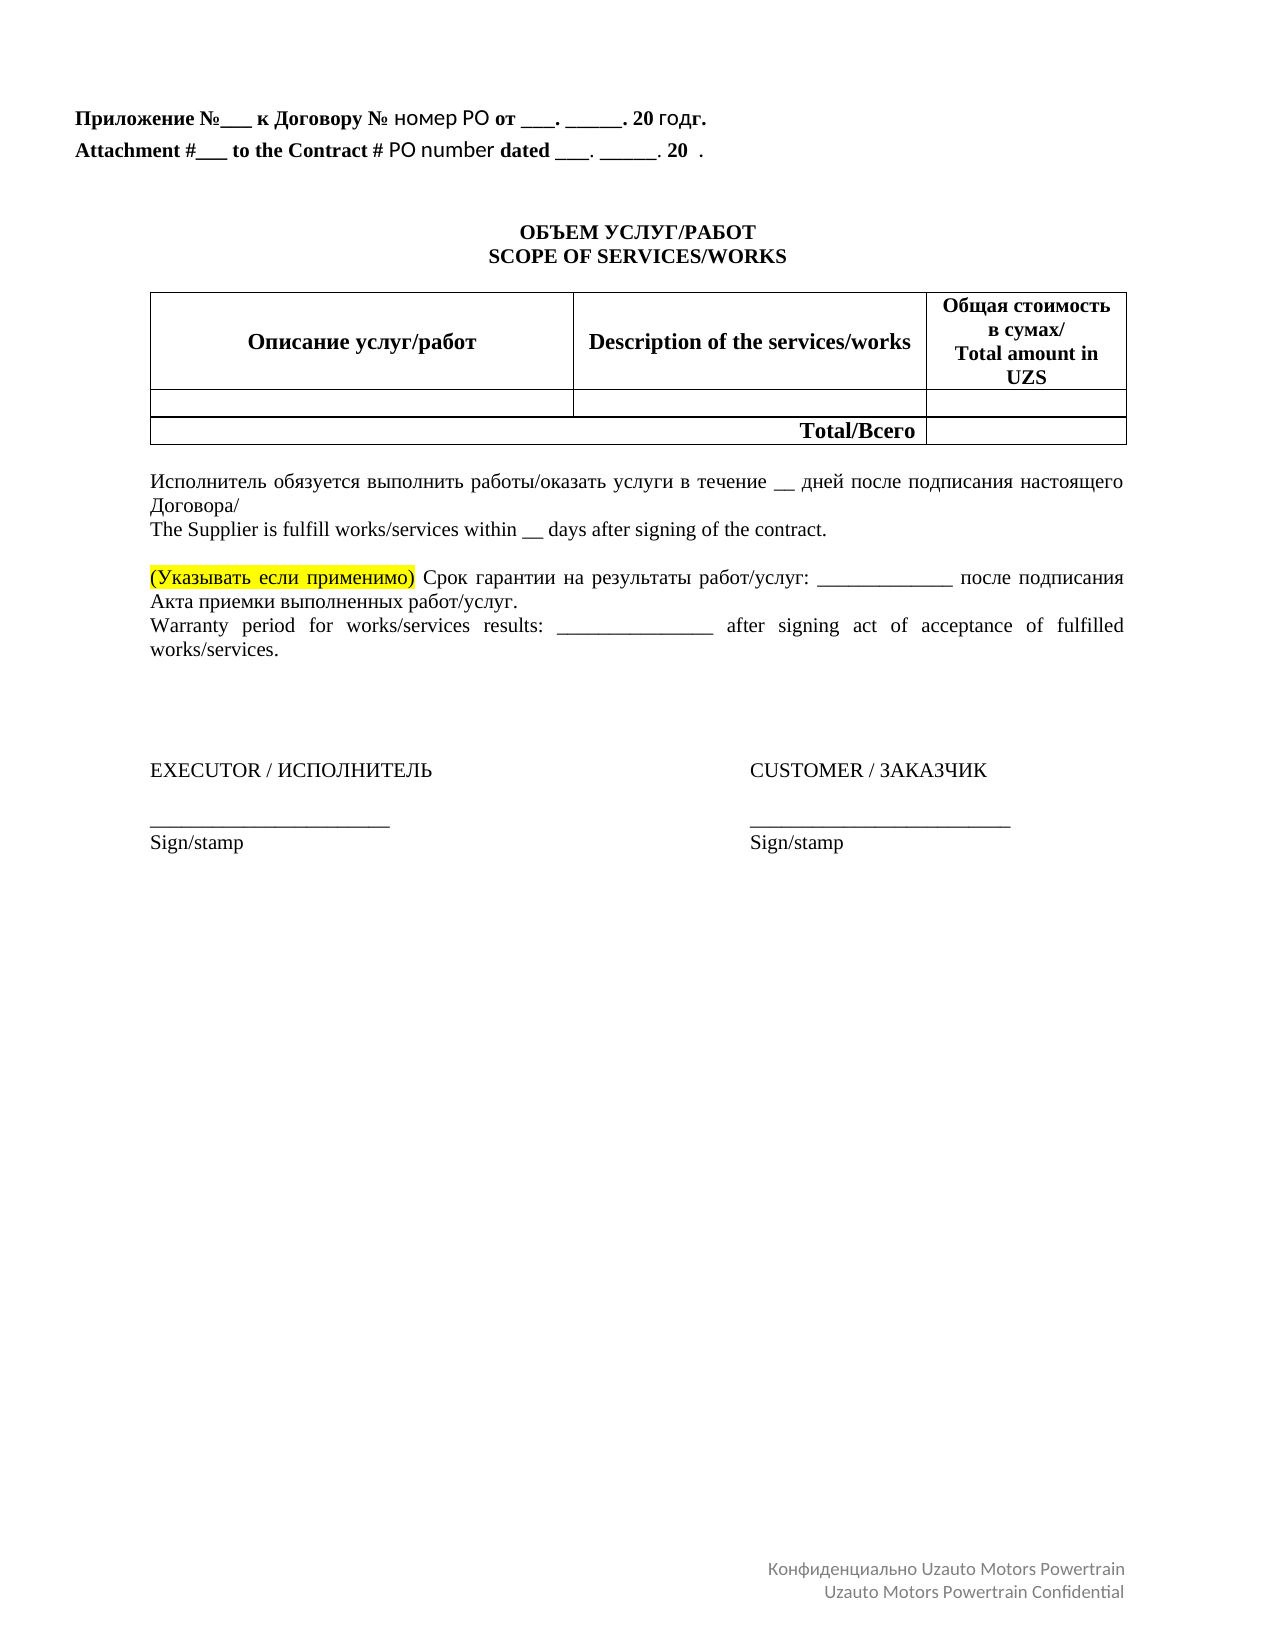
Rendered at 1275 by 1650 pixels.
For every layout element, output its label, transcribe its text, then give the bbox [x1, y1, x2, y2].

text _______________________ _________________________ [150, 806, 1125, 830]
text Sign/stamp Sign/stamp [150, 830, 1125, 854]
text Приложение №___ к Договору № от . . 20 г. [75, 103, 1125, 131]
text Объем услуг/работ [150, 219, 1125, 244]
table_cell [927, 418, 1126, 444]
table_header Описание услуг/работ [151, 293, 573, 389]
table_header Description of the services/works [574, 293, 926, 389]
text Исполнитель обязуется выполнить работы/оказать услуги в течение __ дней после подписания настоящего Договора/ [150, 469, 1125, 517]
text The Supplier is fulfill works/services within __ days after signing of the contract. [150, 517, 1125, 541]
table_cell [574, 390, 926, 416]
table_cell [151, 390, 573, 416]
text Warranty period for works/services results: _______________ after signing act of acceptance of fulfilled works/services. [150, 613, 1125, 661]
table_header Общая стоимость в сумах/ Total amount in UZS [927, 293, 1126, 389]
text Attachment #___ to the Contract # dated . . 20 [75, 135, 1125, 163]
table_cell [927, 390, 1126, 416]
text (Указывать если применимо) Срок гарантии на результаты работ/услуг: _____________ после подписания Акта приемки выполненных работ/услуг. [150, 565, 1125, 613]
text EXECUTOR / ИСПОЛНИТЕЛЬ СUSTOMER / ЗАКАЗЧИК [150, 758, 1125, 782]
text Scope of services/works [150, 244, 1125, 268]
table_cell Total/Всего [151, 418, 926, 444]
